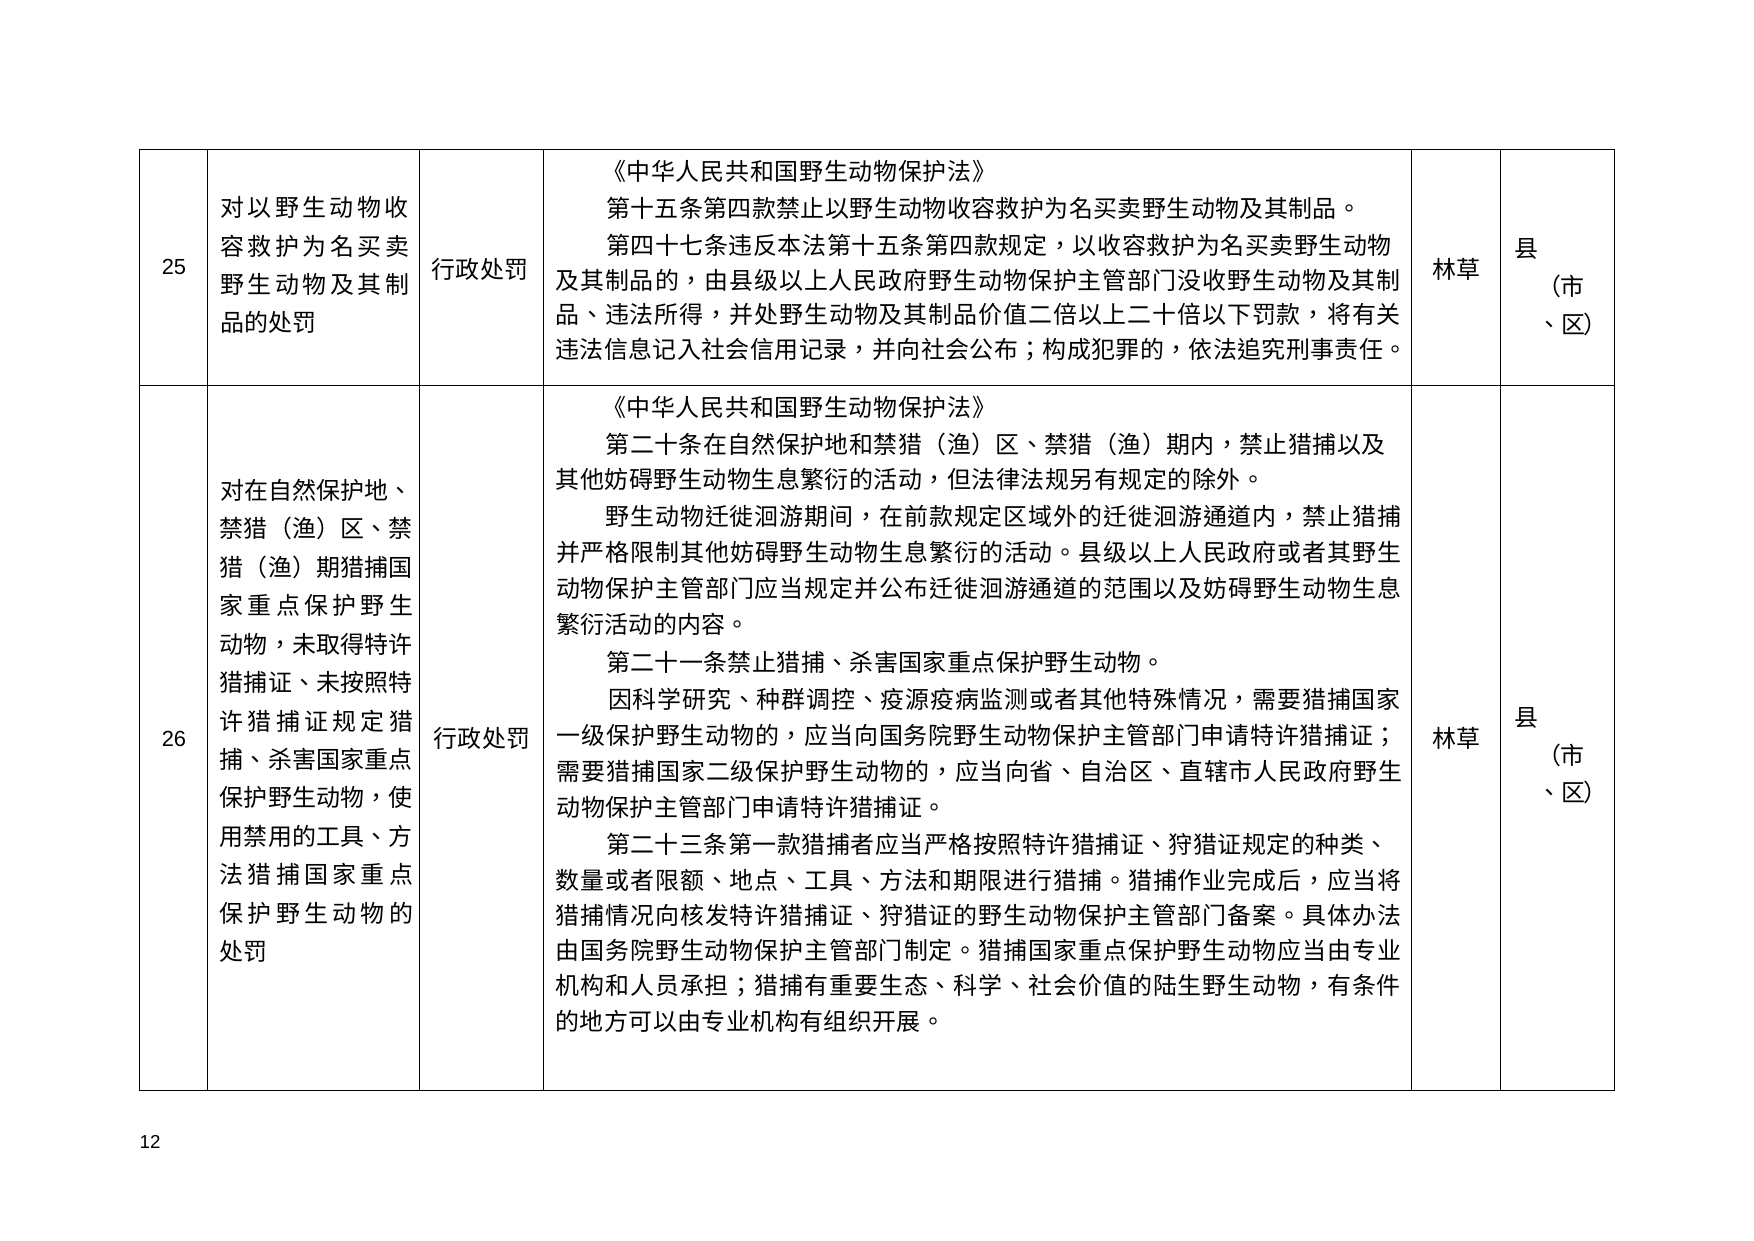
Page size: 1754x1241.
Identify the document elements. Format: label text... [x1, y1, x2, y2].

table_cell 行政处罚 [420, 386, 543, 1090]
table_header 对以野生动物收容救护为名买卖野生动物及其制品的处罚 [208, 150, 419, 384]
table_cell 对在自然保护地、禁猎（渔）区、禁猎（渔）期猎捕国家重点保护野生动物，未取得特许猎捕证、未按照特许猎捕证规定猎捕、杀害国家重点保护野生动物，使用禁用的工具、方法猎捕国家重点保护野生动物的处罚 [208, 386, 419, 1090]
table_header 县（市、区） [1501, 150, 1614, 384]
table_cell 林草 [1412, 386, 1500, 1090]
table_header 《中华人民共和国野生动物保护法》 第十五条第四款禁止以野生动物收容救护为名买卖野生动物及其制品。 第四十七条违反本法第十五条第四款规定，以收容救护为名买卖野生动物及其制品的，由县级以上人民政府野生动物保护主管部门没收野生动物及其制品、违法所得，并处野生动物及其制品价值二倍以上二十倍以下罚款，将有关违法信息记入社会信用记录，并向社会公布；构成犯罪的，依法追究刑事责任。 [544, 150, 1411, 384]
table_cell 《中华人民共和国野生动物保护法》 第二十条在自然保护地和禁猎（渔）区、禁猎（渔）期内，禁止猎捕以及其他妨碍野生动物生息繁衍的活动，但法律法规另有规定的除外。 野生动物迁徙洄游期间，在前款规定区域外的迁徙洄游通道内，禁止猎捕并严格限制其他妨碍野生动物生息繁衍的活动。县级以上人民政府或者其野生动物保护主管部门应当规定并公布迁徙洄游通道的范围以及妨碍野生动物生息繁衍活动的内容。 第二十一条禁止猎捕、杀害国家重点保护野生动物。 因科学研究、种群调控、疫源疫病监测或者其他特殊情况，需要猎捕国家一级保护野生动物的，应当向国务院野生动物保护主管部门申请特许猎捕证；需要猎捕国家二级保护野生动物的，应当向省、自治区、直辖市人民政府野生动物保护主管部门申请特许猎捕证。 第二十三条第一款猎捕者应当严格按照特许猎捕证、狩猎证规定的种类、数量或者限额、地点、工具、方法和期限进行猎捕。猎捕作业完成后，应当将猎捕情况向核发特许猎捕证、狩猎证的野生动物保护主管部门备案。具体办法由国务院野生动物保护主管部门制定。猎捕国家重点保护野生动物应当由专业机构和人员承担；猎捕有重要生态、科学、社会价值的陆生野生动物，有条件的地方可以由专业机构有组织开展。 [544, 386, 1411, 1090]
table_header 林草 [1412, 150, 1500, 384]
table_header 行政处罚 [420, 150, 543, 384]
table_cell 26 [140, 386, 207, 1090]
table_cell 县（市、区） [1501, 386, 1614, 1090]
table_header 25 [140, 150, 207, 384]
